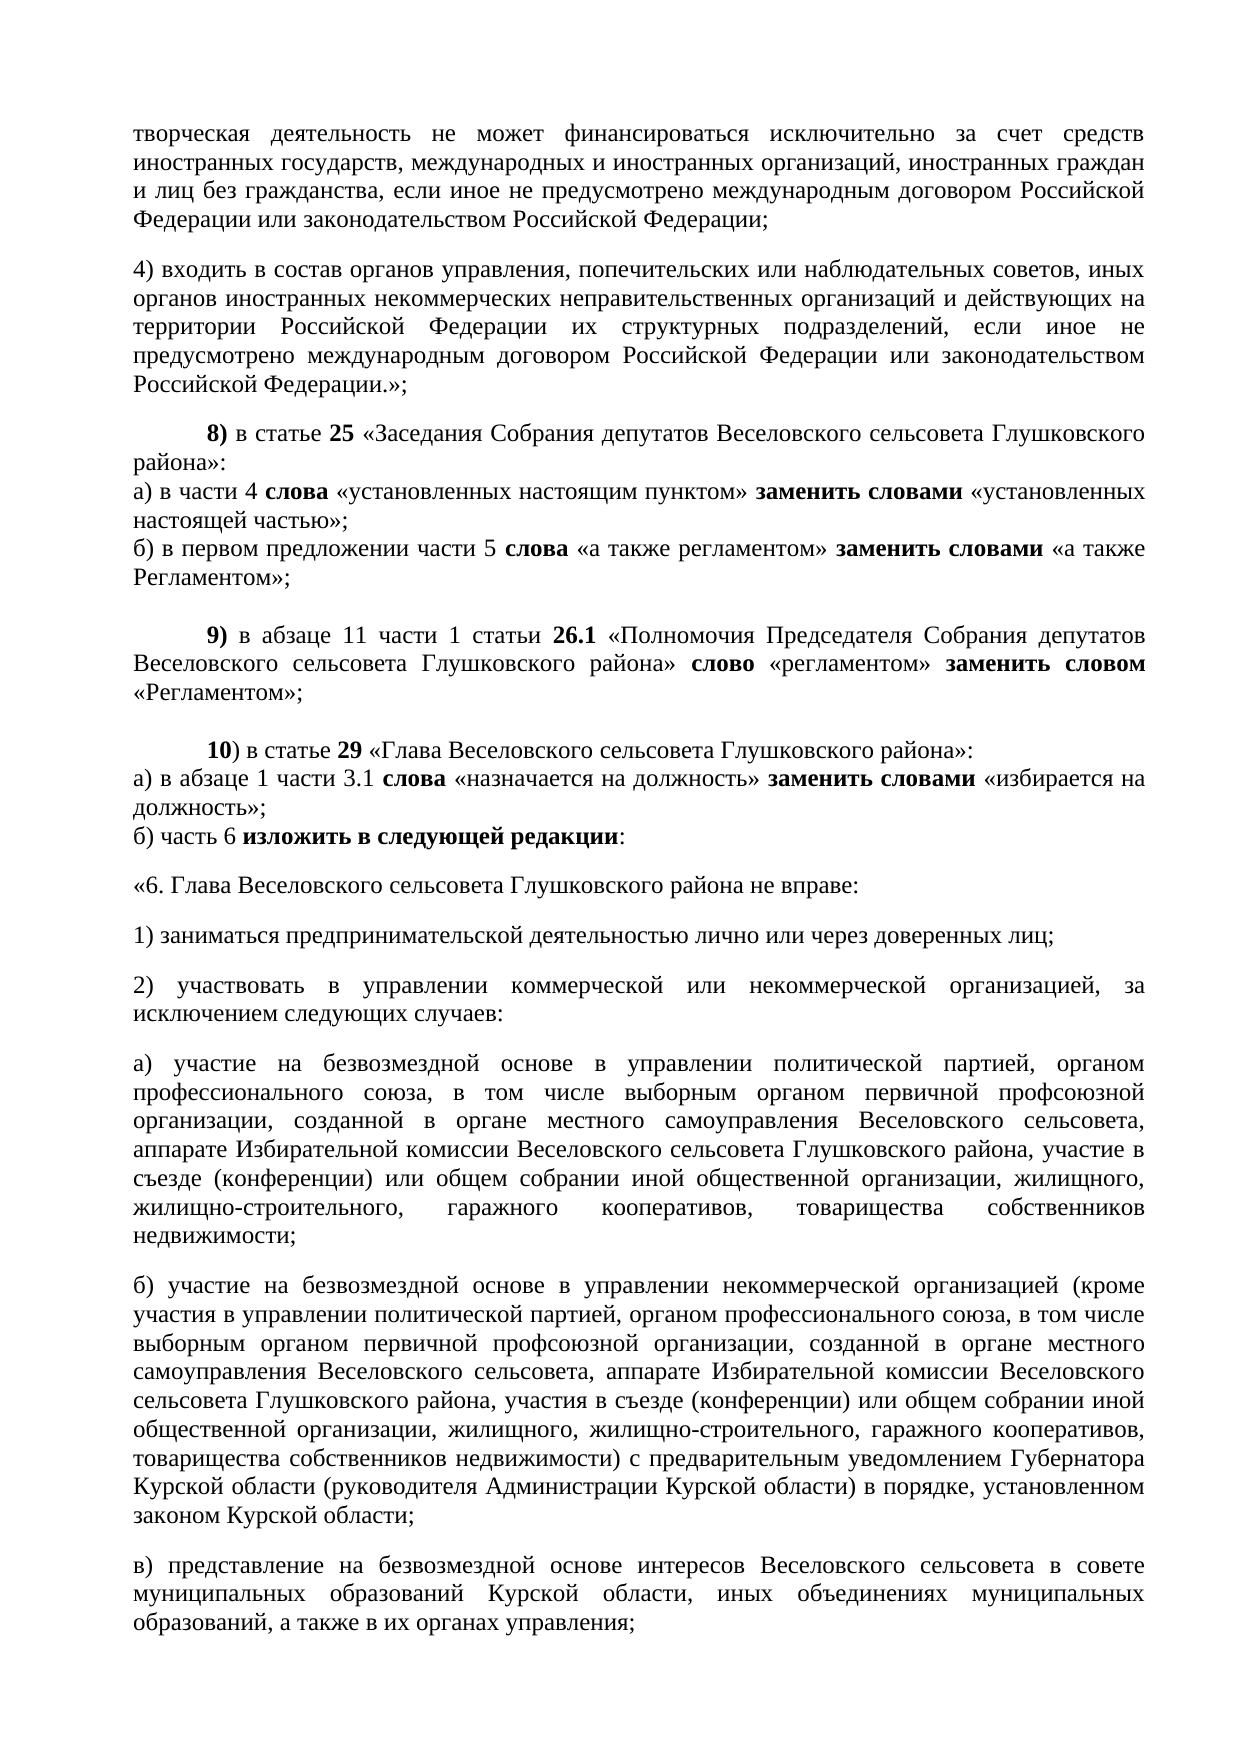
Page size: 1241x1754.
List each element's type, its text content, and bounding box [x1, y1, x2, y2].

text а) в части 4 слова «установленных настоящим пунктом» заменить словами «установленных настоящей частью»; [133, 476, 1146, 533]
text в) представление на безвозмездной основе интересов Веселовского сельсовета в совете муниципальных образований Курской области, иных объединениях муниципальных образований, а также в их органах управления; [133, 1550, 1146, 1636]
text 4) входить в состав органов управления, попечительских или наблюдательных советов, иных органов иностранных некоммерческих неправительственных организаций и действующих на территории Российской Федерации их структурных подразделений, если иное не предусмотрено международным договором Российской Федерации или законодательством Российской Федерации.»; [133, 254, 1146, 398]
text 9) в абзаце 11 части 1 статьи 26.1 «Полномочия Председателя Собрания депутатов Веселовского сельсовета Глушковского района» слово «регламентом» заменить словом «Регламентом»; [133, 620, 1146, 706]
text 2) участвовать в управлении коммерческой или некоммерческой организацией, за исключением следующих случаев: [133, 970, 1146, 1027]
text 8) в статье 25 «Заседания Собрания депутатов Веселовского сельсовета Глушковского района»: [133, 418, 1146, 476]
text б) участие на безвозмездной основе в управлении некоммерческой организацией (кроме участия в управлении политической партией, органом профессионального союза, в том числе выборным органом первичной профсоюзной организации, созданной в органе местного самоуправления Веселовского сельсовета, аппарате Избирательной комиссии Веселовского сельсовета Глушковского района, участия в съезде (конференции) или общем собрании иной общественной организации, жилищного, жилищно-строительного, гаражного кооперативов, товарищества собственников недвижимости) с предварительным уведомлением Губернатора Курской области (руководителя Администрации Курской области) в порядке, установленном законом Курской области; [133, 1270, 1146, 1529]
text 1) заниматься предпринимательской деятельностью лично или через доверенных лиц; [133, 920, 1146, 949]
text 10) в статье 29 «Глава Веселовского сельсовета Глушковского района»: [133, 735, 1146, 763]
text а) в абзаце 1 части 3.1 слова «назначается на должность» заменить словами «избирается на должность»; [133, 763, 1146, 821]
text б) в первом предложении части 5 слова «а также регламентом» заменить словами «а также Регламентом»; [133, 533, 1146, 591]
text а) участие на безвозмездной основе в управлении политической партией, органом профессионального союза, в том числе выборным органом первичной профсоюзной организации, созданной в органе местного самоуправления Веселовского сельсовета, аппарате Избирательной комиссии Веселовского сельсовета Глушковского района, участие в съезде (конференции) или общем собрании иной общественной организации, жилищного, жилищно-строительного, гаражного кооперативов, товарищества собственников недвижимости; [133, 1048, 1146, 1249]
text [133, 118, 1146, 233]
text б) часть 6 изложить в следующей редакции: [133, 821, 1146, 850]
text «6. Глава Веселовского сельсовета Глушковского района не вправе: [133, 871, 1146, 899]
